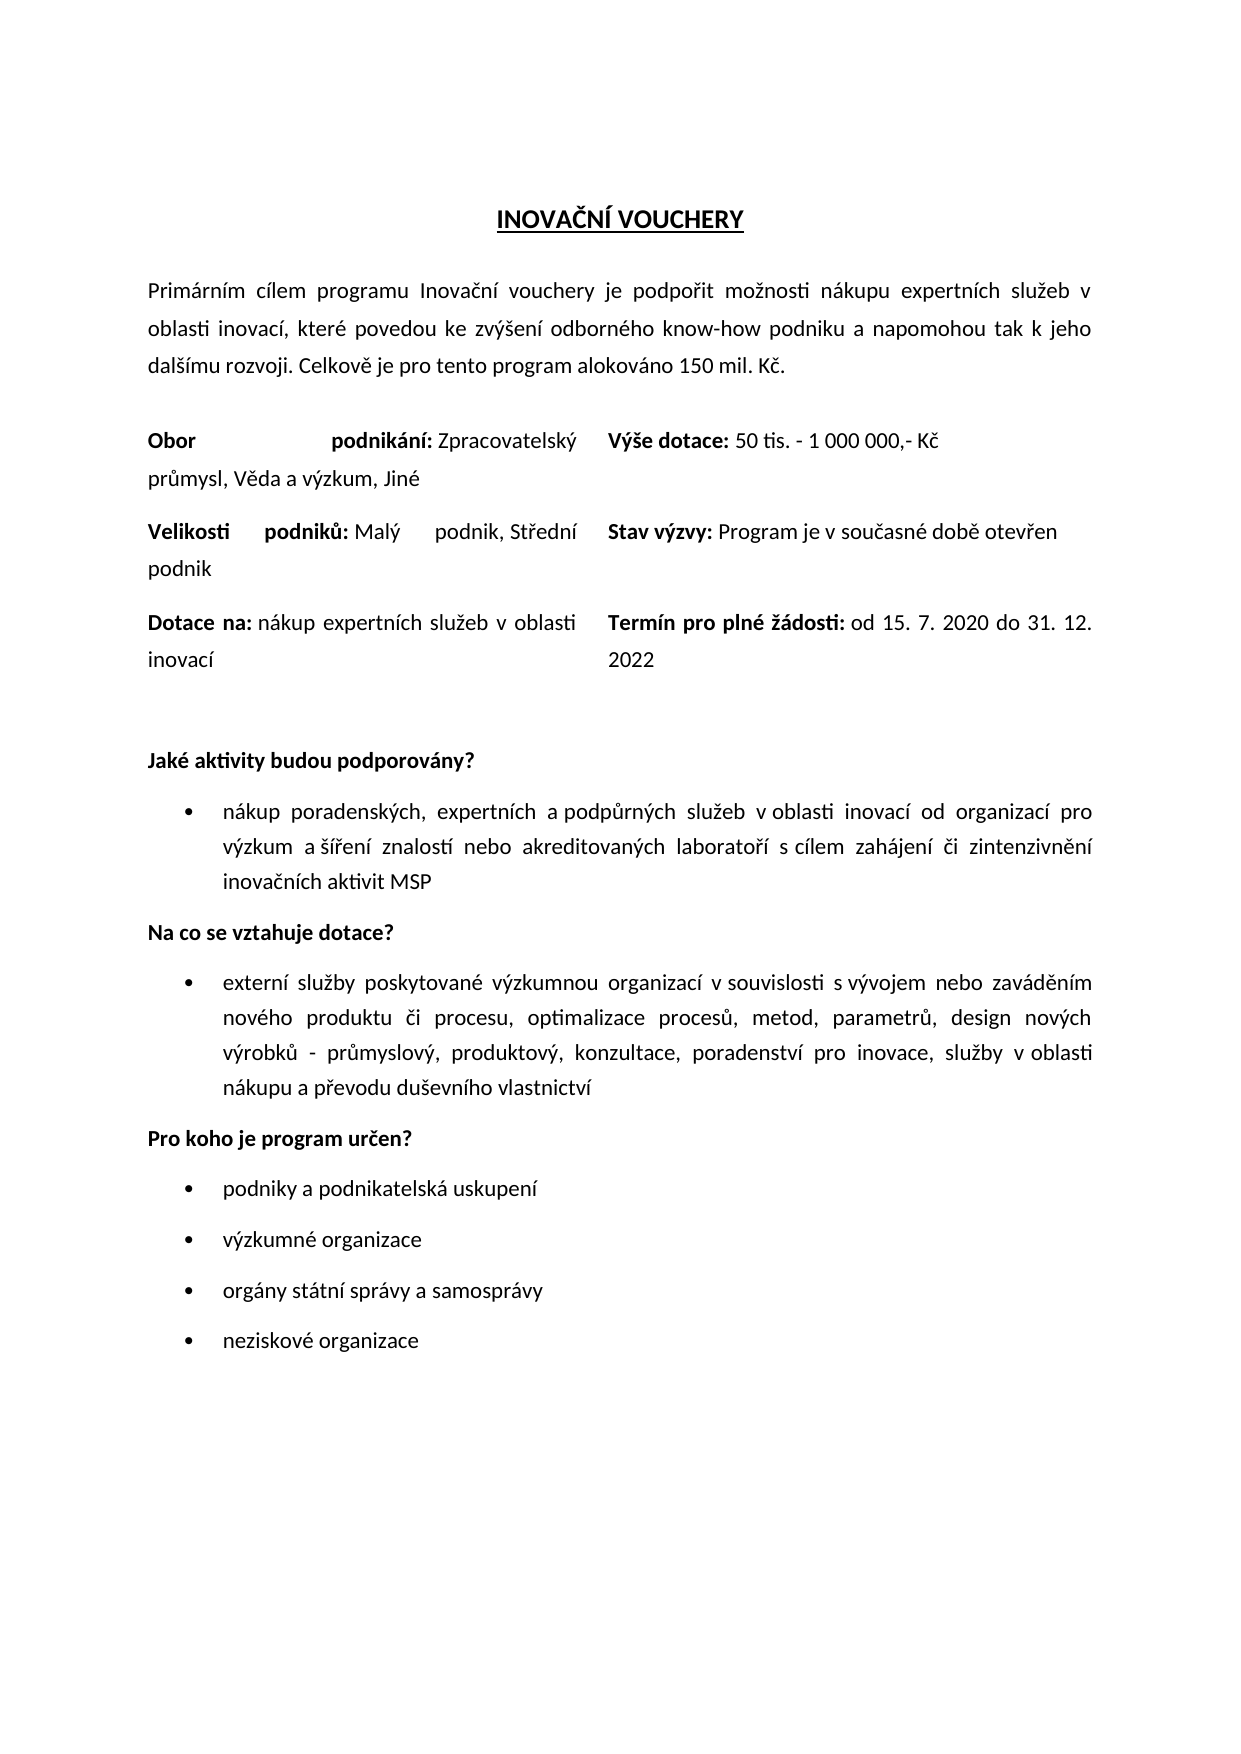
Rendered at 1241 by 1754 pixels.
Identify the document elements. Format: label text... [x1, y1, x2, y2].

table_cell Termín pro plné žádosti: od 15. 7. 2020 do 31. 12. 2022 [608, 598, 1093, 689]
table_cell Stav výzvy: Program je v současné době otevřen [608, 508, 1093, 598]
list neziskové organizace [185, 1319, 1093, 1354]
list výzkumné organizace [185, 1218, 1093, 1253]
table_cell Dotace na: nákup expertních služeb v oblasti inovací [148, 598, 608, 689]
table_header Výše dotace: 50 tis. - 1 000 000,- Kč [608, 417, 1093, 508]
text INOVAČNÍ VOUCHERY [148, 198, 1093, 236]
list podniky a podnikatelská uskupení [185, 1168, 1093, 1203]
text Na co se vztahuje dotace? [148, 911, 1093, 946]
list nákup poradenských, expertních a podpůrných služeb v oblasti inovací od organizací pro výzkum a šíření znalostí nebo akreditovaných laboratoří s cílem zahájení či zintenzivnění inovačních aktivit MSP [185, 790, 1093, 895]
list externí služby poskytované výzkumnou organizací v souvislosti s vývojem nebo zaváděním nového produktu či procesu, optimalizace procesů, metod, parametrů, design nových výrobků - průmyslový, produktový, konzultace, poradenství pro inovace, služby v oblasti nákupu a převodu duševního vlastnictví [185, 961, 1093, 1101]
list orgány státní správy a samosprávy [185, 1269, 1093, 1304]
text Primárním cílem programu Inovační vouchery je podpořit možnosti nákupu expertních služeb v oblasti inovací, které povedou ke zvýšení odborného know-how podniku a napomohou tak k jeho dalšímu rozvoji. Celkově je pro tento program alokováno 150 mil. Kč. [148, 267, 1093, 379]
table_header Obor podnikání: Zpracovatelský průmysl, Věda a výzkum, Jiné [148, 417, 608, 508]
text Pro koho je program určen? [148, 1117, 1093, 1152]
table_cell Velikosti podniků: Malý podnik, Střední podnik [148, 508, 608, 598]
text Jaké aktivity budou podporovány? [148, 739, 1093, 774]
